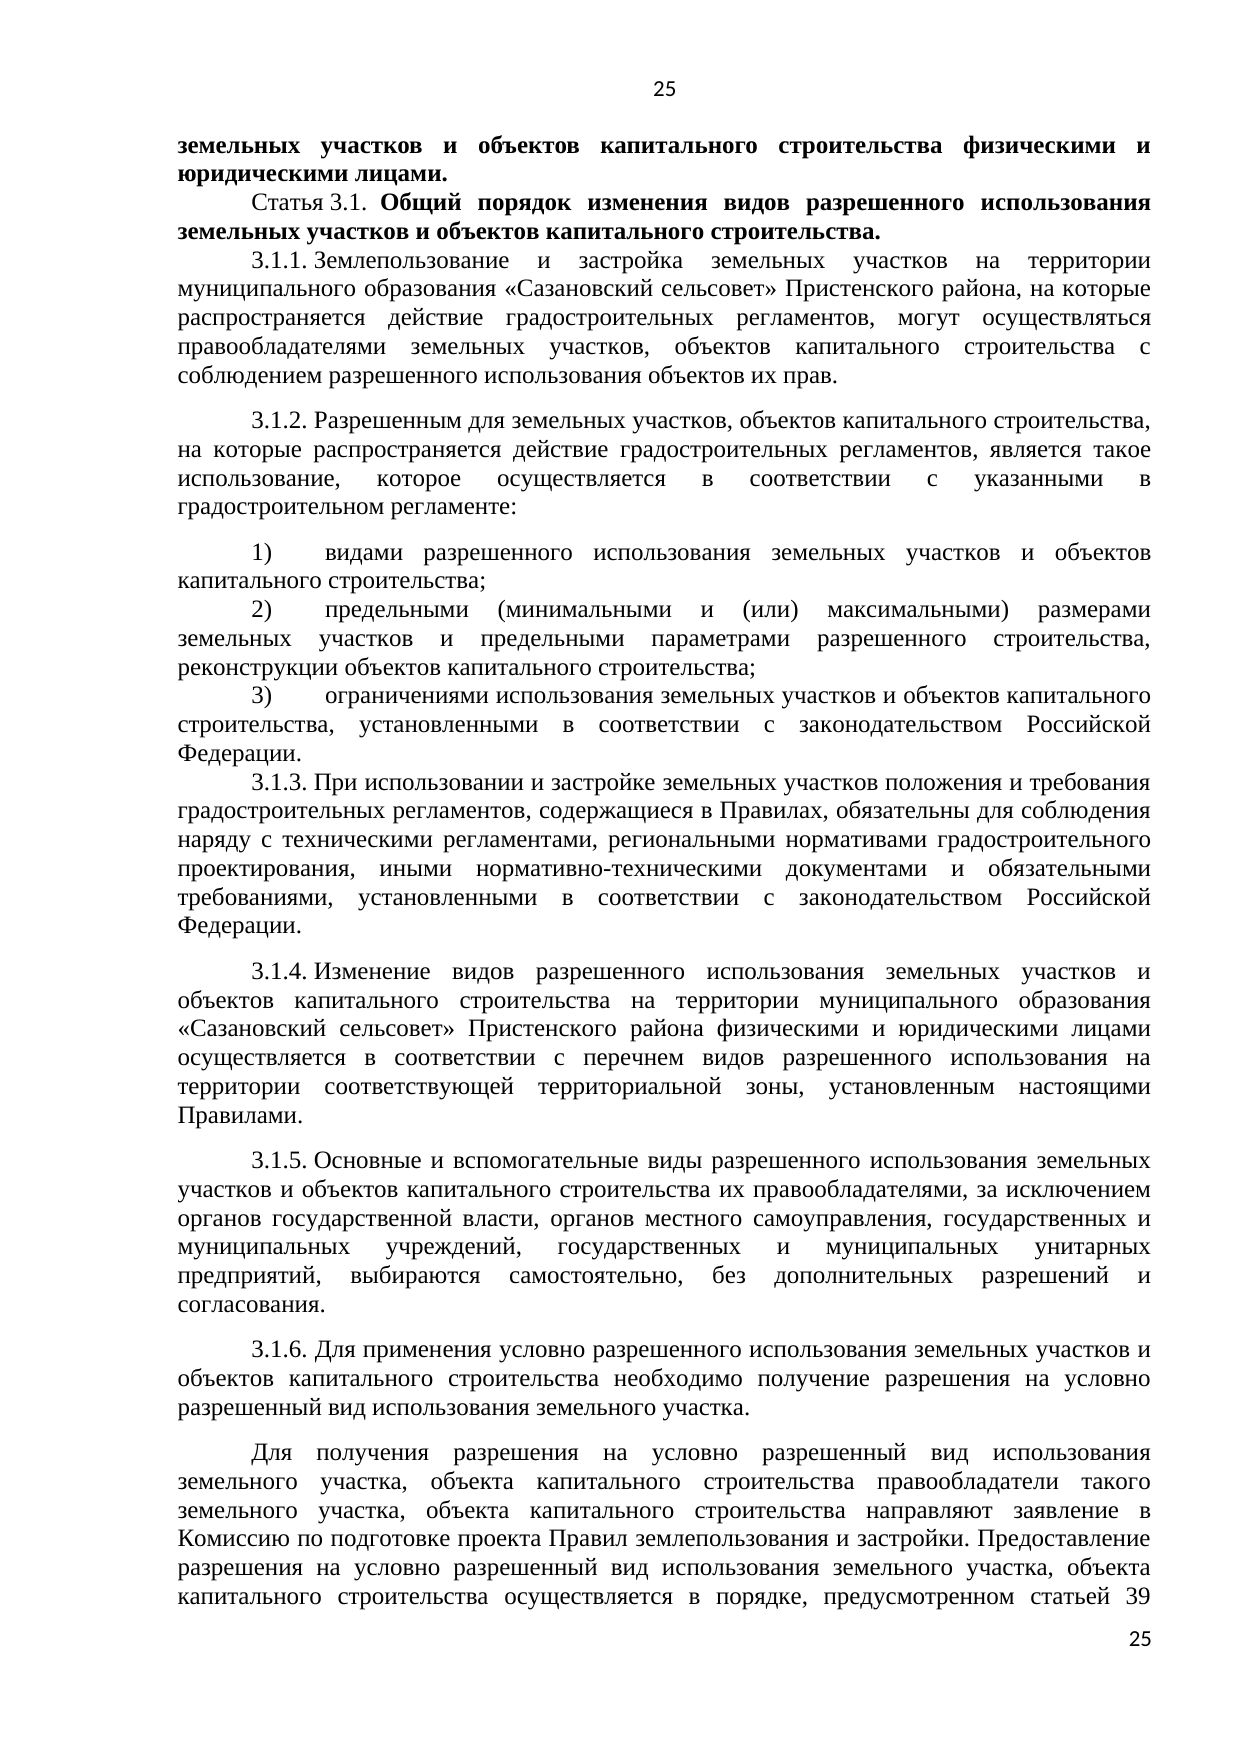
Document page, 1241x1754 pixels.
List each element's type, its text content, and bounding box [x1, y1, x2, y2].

text 3.1.3. При использовании и застройке земельных участков положения и требования градостроительных регламентов, содержащиеся в Правилах, обязательны для соблюдения наряду с техническими регламентами, региональными нормативами градостроительного проектирования, иными нормативно-техническими документами и обязательными требованиями, установленными в соответствии с законодательством Российской Федерации. [177, 767, 1152, 939]
text 3.1.1. Землепользование и застройка земельных участков на территории муниципального образования «Сазановский сельсовет» Пристенского района, на которые распространяется действие градостроительных регламентов, могут осуществляться правообладателями земельных участков, объектов капитального строительства с соблюдением разрешенного использования объектов их прав. [177, 245, 1152, 388]
text 3.1.2. Разрешенным для земельных участков, объектов капитального строительства, на которые распространяется действие градостроительных регламентов, является такое использование, которое осуществляется в соответствии с указанными в градостроительном регламенте: [177, 405, 1152, 520]
list ограничениями использования земельных участков и объектов капитального строительства, установленными в соответствии с законодательством Российской Федерации. [177, 681, 1152, 767]
text 3.1.4. Изменение видов разрешенного использования земельных участков и объектов капитального строительства на территории муниципального образования «Сазановский сельсовет» Пристенского района физическими и юридическими лицами осуществляется в соответствии с перечнем видов разрешенного использования на территории соответствующей территориальной зоны, установленным настоящими Правилами. [177, 956, 1152, 1128]
list видами разрешенного использования земельных участков и объектов капитального строительства; [177, 537, 1152, 594]
list Общий порядок изменения видов разрешенного использования земельных участков и объектов капитального строительства. [177, 187, 1152, 245]
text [177, 1437, 1152, 1610]
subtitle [177, 130, 1152, 187]
list предельными (минимальными и (или) максимальными) размерами земельных участков и предельными параметрами разрешенного строительства, реконструкции объектов капитального строительства; [177, 594, 1152, 681]
text 3.1.6. Для применения условно разрешенного использования земельных участков и объектов капитального строительства необходимо получение разрешения на условно разрешенный вид использования земельного участка. [177, 1334, 1152, 1421]
text 3.1.5. Основные и вспомогательные виды разрешенного использования земельных участков и объектов капитального строительства их правообладателями, за исключением органов государственной власти, органов местного самоуправления, государственных и муниципальных учреждений, государственных и муниципальных унитарных предприятий, выбираются самостоятельно, без дополнительных разрешений и согласования. [177, 1145, 1152, 1318]
